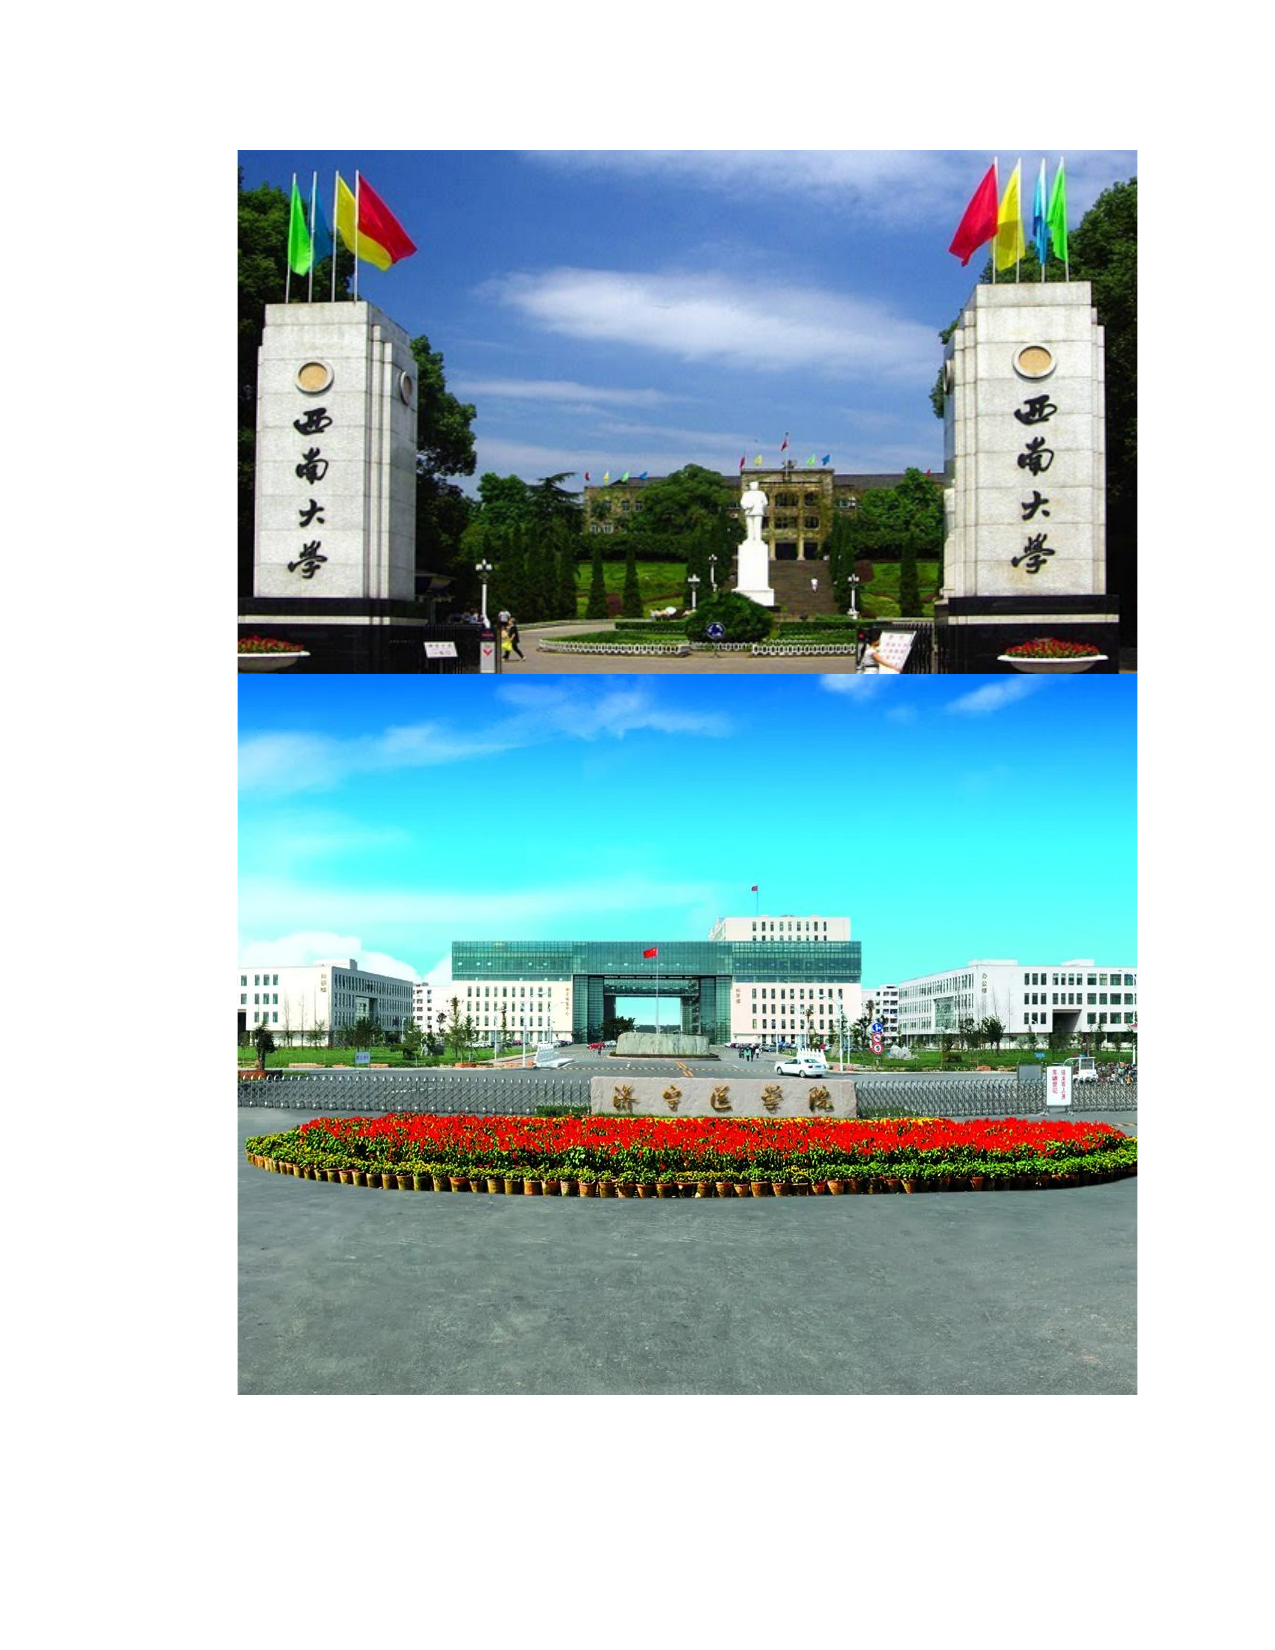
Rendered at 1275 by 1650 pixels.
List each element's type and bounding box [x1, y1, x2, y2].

picture [237, 150, 1138, 1395]
